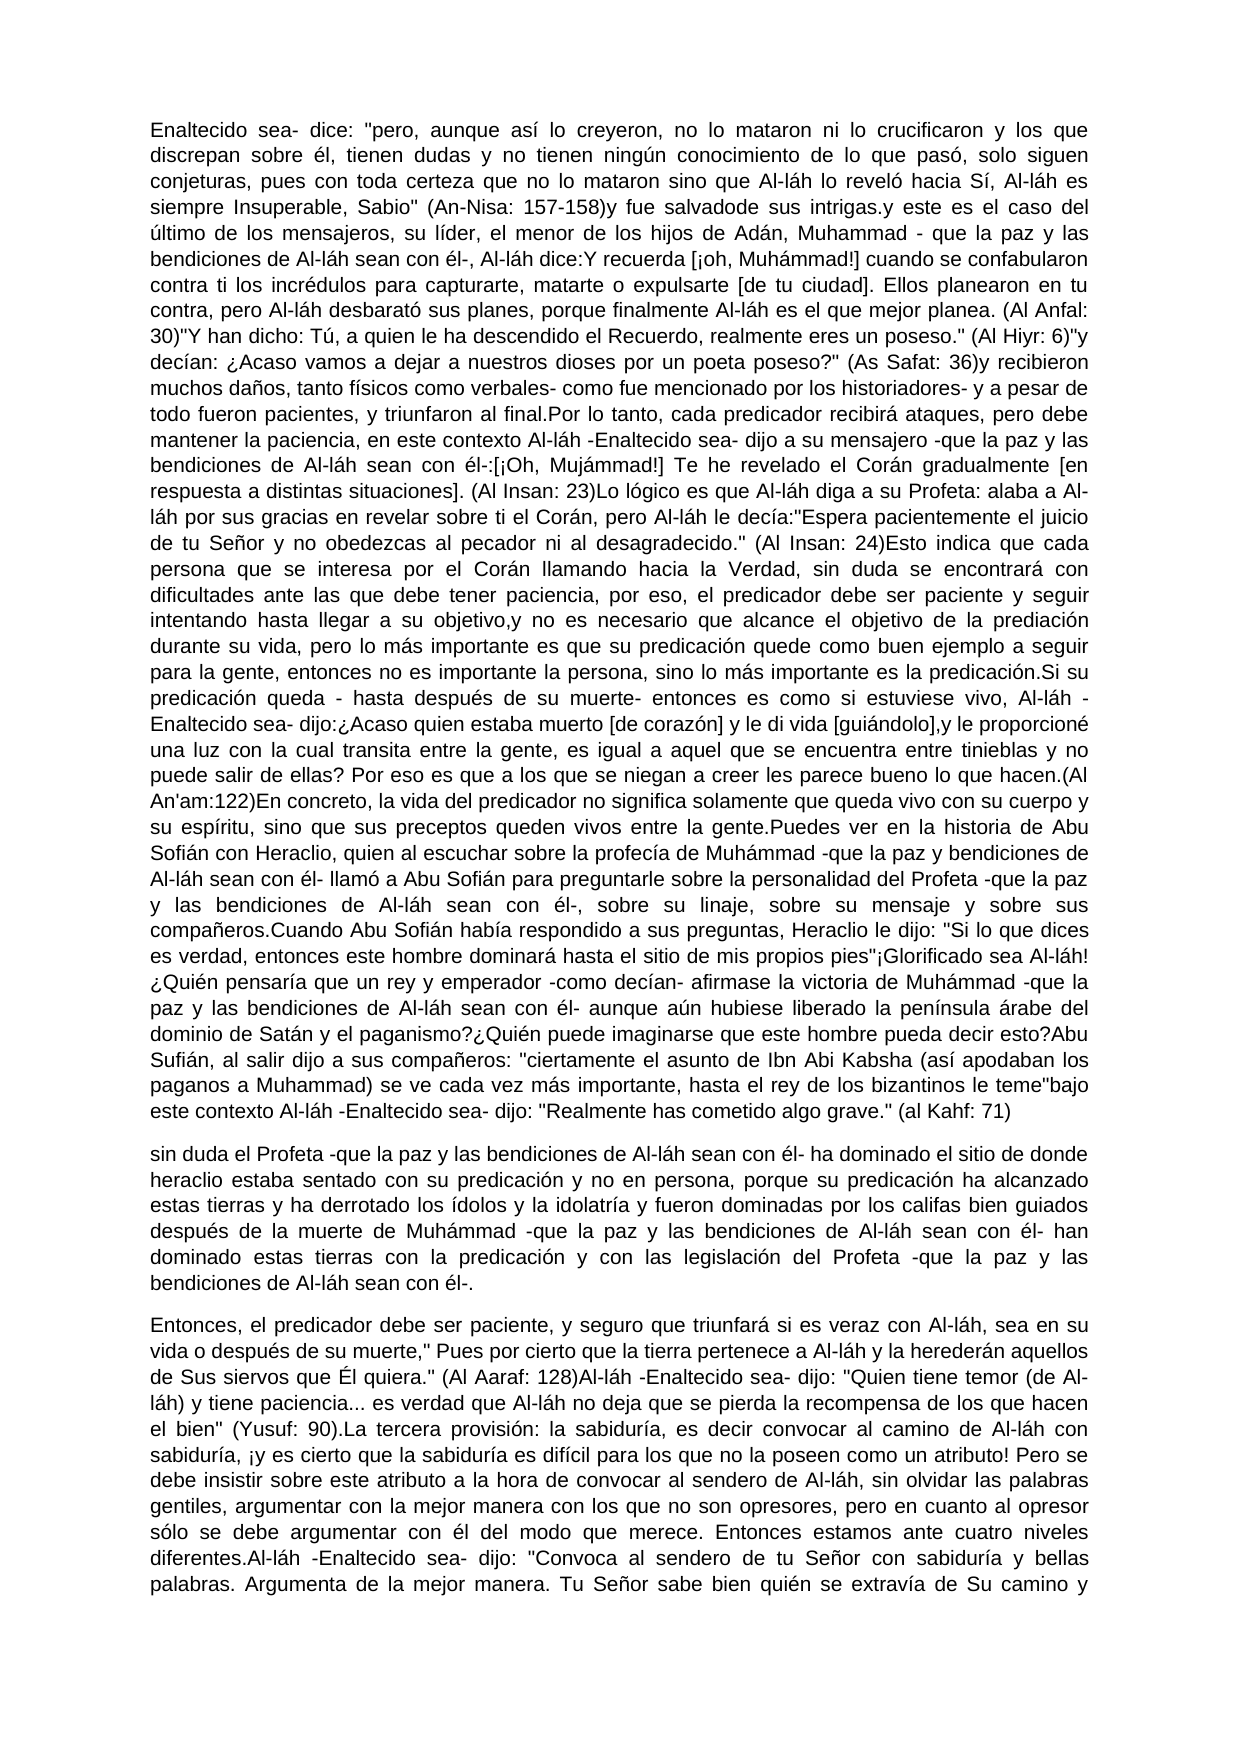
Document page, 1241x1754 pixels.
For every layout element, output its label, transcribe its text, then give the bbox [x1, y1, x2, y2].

text sin duda el Profeta -que la paz y las bendiciones de Al-láh sean con él- ha dominado el sitio de donde heraclio estaba sentado con su predicación y no en persona, porque su predicación ha alcanzado estas tierras y ha derrotado los ídolos y la idolatría y fueron dominadas por los califas bien guiados después de la muerte de Muhámmad -que la paz y las bendiciones de Al-láh sean con él- han dominado estas tierras con la predicación y con las legislación del Profeta -que la paz y las bendiciones de Al-láh sean con él-. [150, 1142, 1090, 1295]
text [150, 1313, 1090, 1596]
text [150, 117, 1090, 1123]
